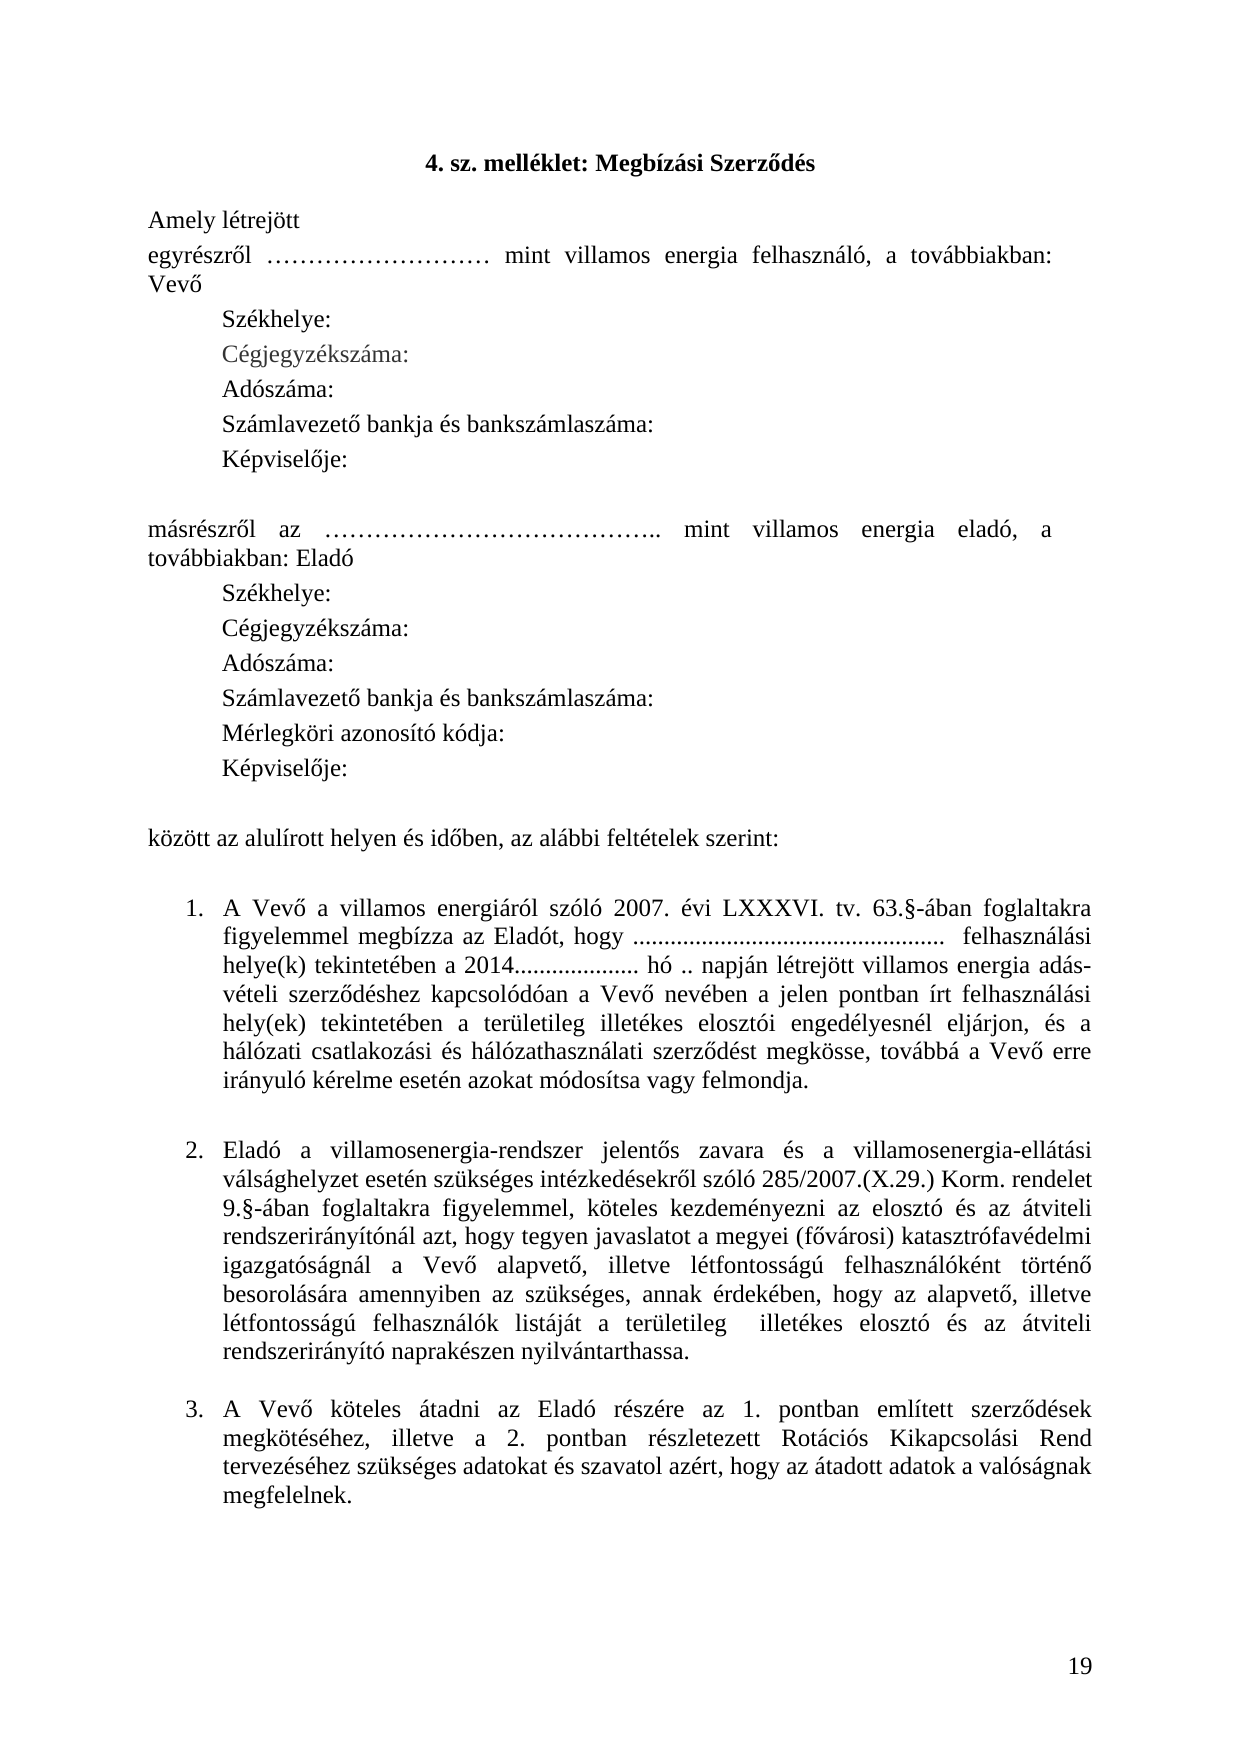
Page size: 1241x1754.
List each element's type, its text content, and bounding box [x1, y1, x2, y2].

text között az alulírott helyen és időben, az alábbi feltételek szerint: [148, 823, 1092, 851]
text Cégjegyzékszáma: [148, 613, 1053, 641]
text Mérlegköri azonosító kódja: [148, 718, 1053, 746]
text Adószáma: [148, 374, 1053, 403]
text Számlavezető bankja és bankszámlaszáma: [148, 409, 1053, 438]
text Számlavezető bankja és bankszámlaszáma: [148, 683, 1053, 711]
list A Vevő a villamos energiáról szóló 2007. évi LXXXVI. tv. 63.§-ában foglaltakra figyelemmel megbízza az Eladót, hogy .................................................. felhasználási helye(k) tekintetében a 2014.................... hó .. napján létrejött villamos energia adás-vételi szerződéshez kapcsolódóan a Vevő nevében a jelen pontban írt felhasználási hely(ek) tekintetében a területileg illetékes elosztói engedélyesnél eljárjon, és a hálózati csatlakozási és hálózathasználati szerződést megkösse, továbbá a Vevő erre irányuló kérelme esetén azokat módosítsa vagy felmondja. [185, 893, 1092, 1094]
text másrészről az ………………………………….. mint villamos energia eladó, a továbbiakban: Eladó [148, 514, 1053, 571]
list Eladó a villamosenergia-rendszer jelentős zavara és a villamosenergia-ellátási válsághelyzet esetén szükséges intézkedésekről szóló 285/2007.(X.29.) Korm. rendelet 9.§-ában foglaltakra figyelemmel, köteles kezdeményezni az elosztó és az átviteli rendszerirányítónál azt, hogy tegyen javaslatot a megyei (fővárosi) katasztrófavédelmi igazgatóságnál a Vevő alapvető, illetve létfontosságú felhasználóként történő besorolására amennyiben az szükséges, annak érdekében, hogy az alapvető, illetve létfontosságú felhasználók listáját a területileg illetékes elosztó és az átviteli rendszerirányító naprakészen nyilvántarthassa. [185, 1135, 1092, 1365]
text egyrészről ……………………… mint villamos energia felhasználó, a továbbiakban: Vevő [148, 240, 1053, 298]
text 4. sz. melléklet: Megbízási Szerződés [148, 148, 1092, 176]
text Székhelye: [148, 304, 1053, 333]
list A Vevő köteles átadni az Eladó részére az 1. pontban említett szerződések megkötéséhez, illetve a 2. pontban részletezett Rotációs Kikapcsolási Rend tervezéséhez szükséges adatokat és szavatol azért, hogy az átadott adatok a valóságnak megfelelnek. [185, 1394, 1092, 1509]
text Képviselője: [148, 444, 1053, 473]
text Cégjegyzékszáma: [148, 339, 1053, 368]
text Amely létrejött [148, 205, 1053, 234]
text Adószáma: [148, 648, 1053, 676]
text Képviselője: [148, 753, 1053, 781]
text Székhelye: [148, 578, 1053, 606]
